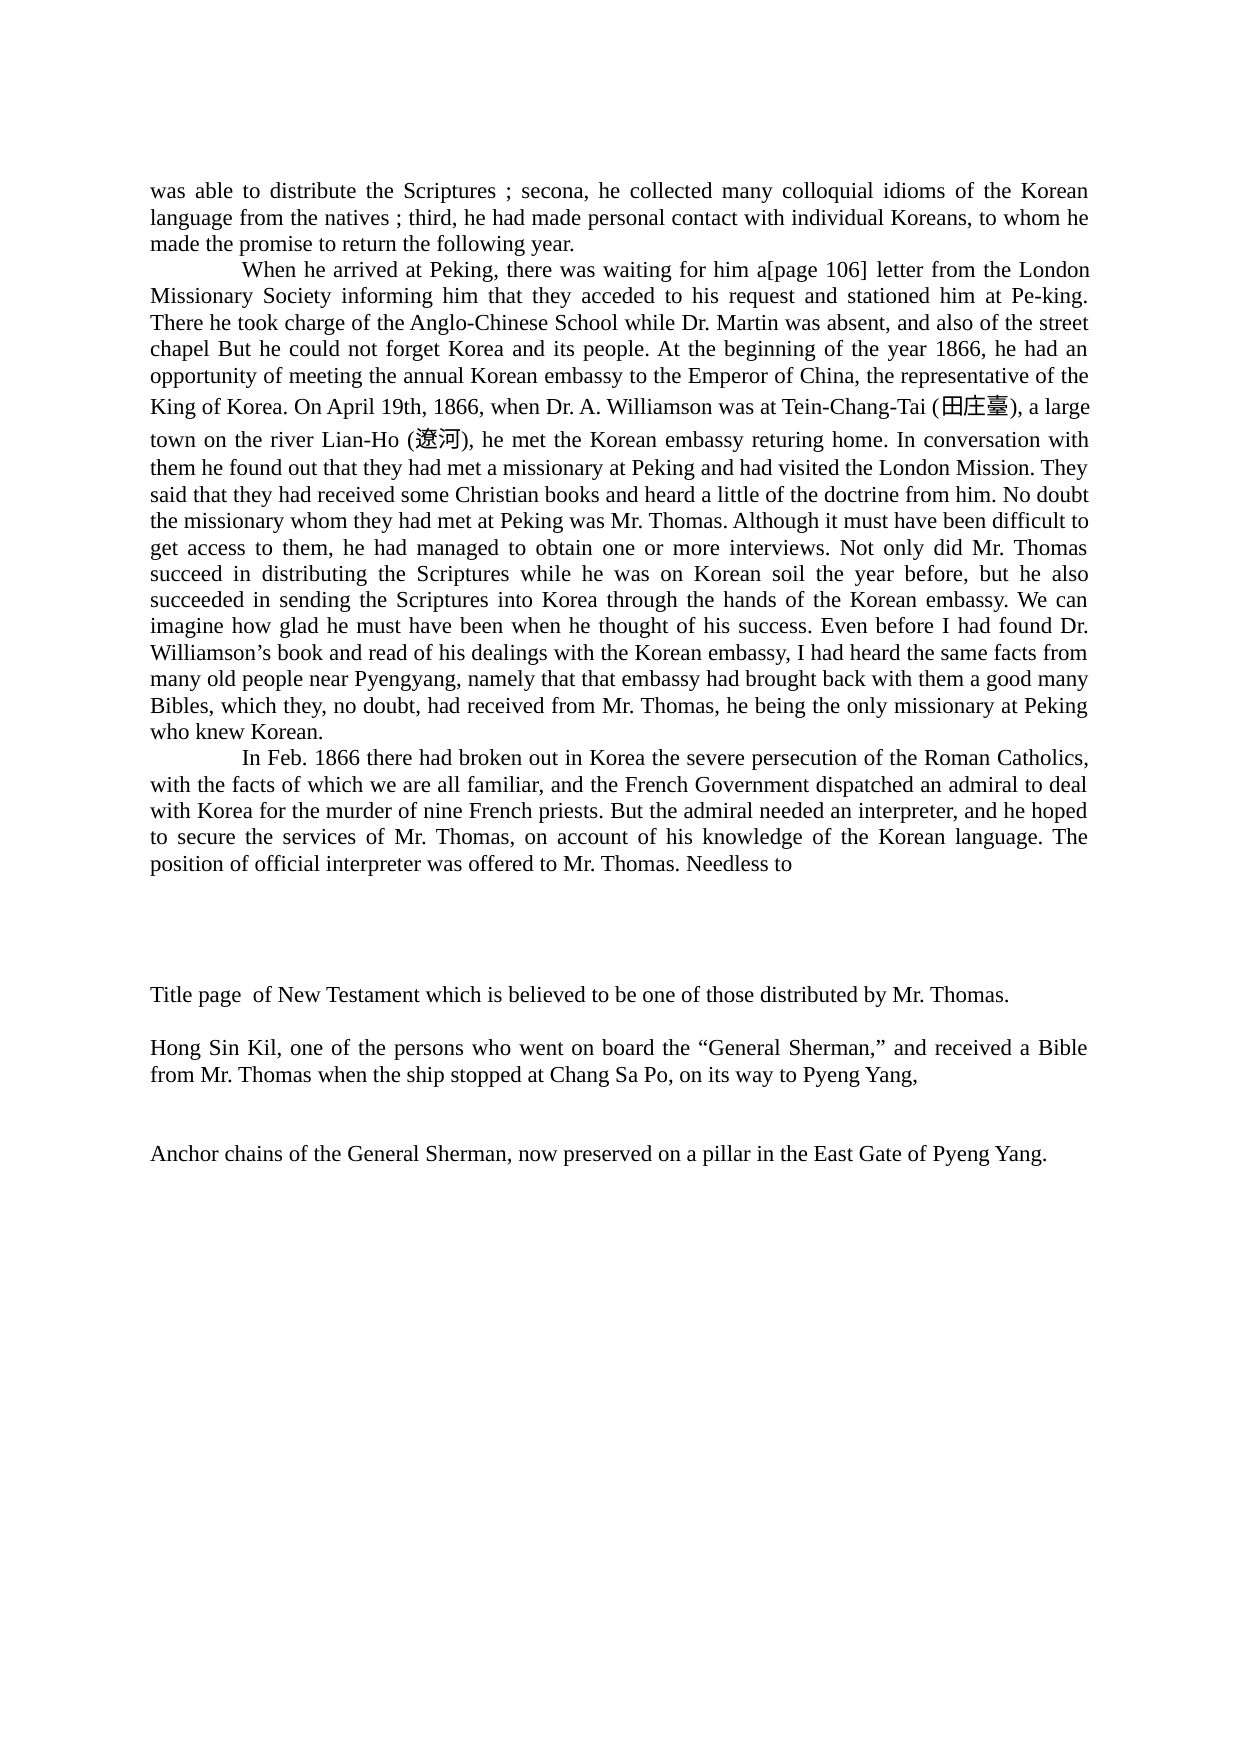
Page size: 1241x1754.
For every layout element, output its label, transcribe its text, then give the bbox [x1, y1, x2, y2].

text Hong Sin Kil, one of the persons who went on board the “General Sherman,” and received a Bible from Mr. Thomas when the ship stopped at Chang Sa Po, on its way to Pyeng Yang, [150, 1034, 1090, 1087]
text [150, 177, 1090, 256]
text When he arrived at Peking, there was waiting for him a[page 106] letter from the London Missionary Society informing him that they acceded to his request and stationed him at Pe-king. There he took charge of the Anglo-Chinese School while Dr. Martin was absent, and also of the street chapel But he could not forget Korea and its people. At the beginning of the year 1866, he had an opportunity of meeting the annual Korean embassy to the Emperor of China, the representative of the King of Korea. On April 19th, 1866, when Dr. A. Williamson was at Tein-Chang-Tai (田庄臺), a large town on the river Lian-Ho (遼河), he met the Korean embassy returing home. In conversation with them he found out that they had met a missionary at Peking and had visited the London Mission. They said that they had received some Christian books and heard a little of the doctrine from him. No doubt the missionary whom they had met at Peking was Mr. Thomas. Although it must have been difficult to get access to them, he had managed to obtain one or more interviews. Not only did Mr. Thomas succeed in distributing the Scriptures while he was on Korean soil the year before, but he also succeeded in sending the Scriptures into Korea through the hands of the Korean embassy. We can imagine how glad he must have been when he thought of his success. Even before I had found Dr. Williamson’s book and read of his dealings with the Korean embassy, I had heard the same facts from many old people near Pyengyang, namely that that embassy had brought back with them a good many Bibles, which they, no doubt, had received from Mr. Thomas, he being the only missionary at Peking who knew Korean. [150, 256, 1090, 744]
text Title page of New Testament which is believed to be one of those distributed by Mr. Thomas. [150, 982, 1090, 1008]
text In Feb. 1866 there had broken out in Korea the severe persecution of the Roman Catholics, with the facts of which we are all familiar, and the French Government dispatched an admiral to deal with Korea for the murder of nine French priests. But the admiral needed an interpreter, and he hoped to secure the services of Mr. Thomas, on account of his knowledge of the Korean language. The position of official interpreter was offered to Mr. Thomas. Needless to [150, 744, 1090, 876]
text Anchor chains of the General Sherman, now preserved on a pillar in the East Gate of Pyeng Yang. [150, 1140, 1090, 1166]
